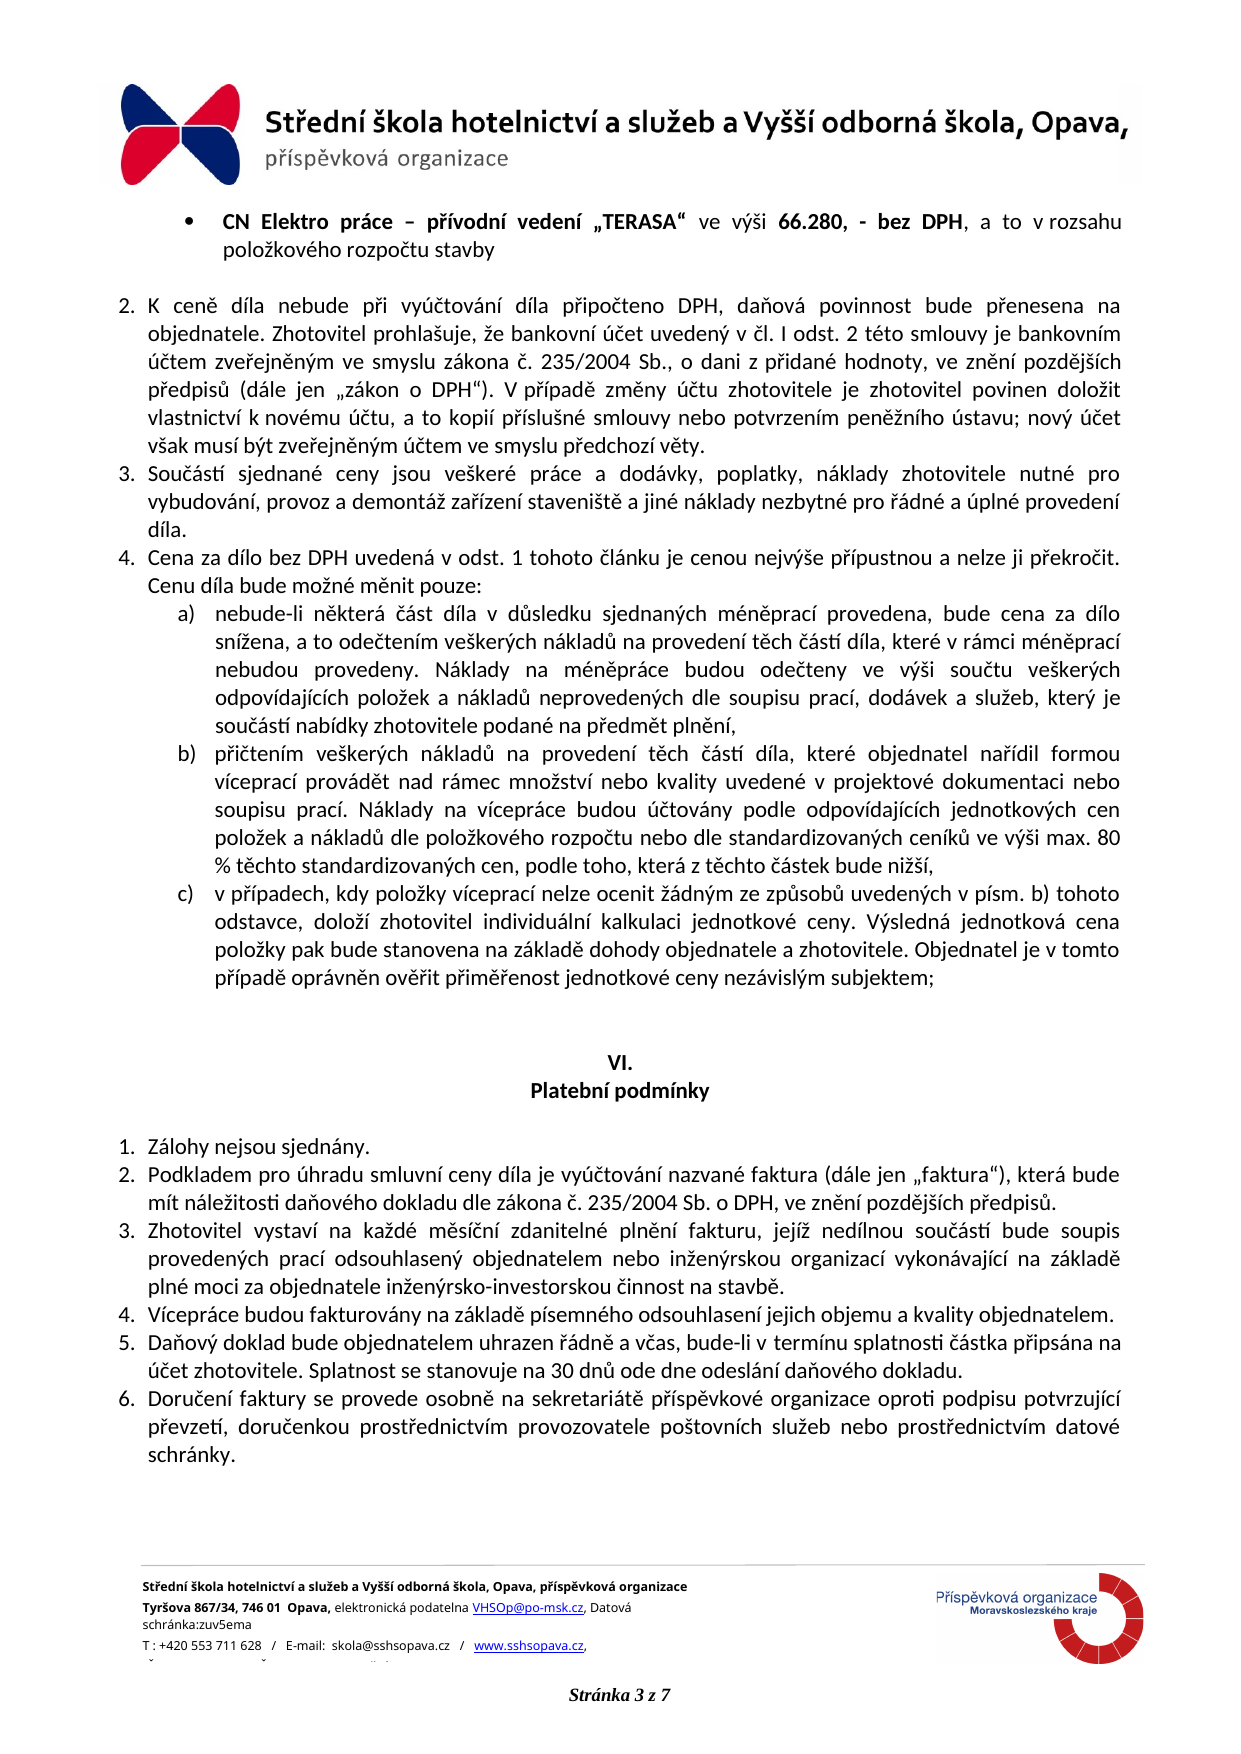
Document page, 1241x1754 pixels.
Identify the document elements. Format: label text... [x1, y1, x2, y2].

list přičtením veškerých nákladů na provedení těch částí díla, které objednatel nařídil formou víceprací provádět nad rámec množství nebo kvality uvedené v projektové dokumentaci nebo soupisu prací. Náklady na vícepráce budou účtovány podle odpovídajících jednotkových cen položek a nákladů dle položkového rozpočtu nebo dle standardizovaných ceníků ve výši max. 80 % těchto standardizovaných cen, podle toho, která z těchto částek bude nižší, [177, 739, 1122, 879]
list Daňový doklad bude objednatelem uhrazen řádně a včas, bude-li v termínu splatnosti částka připsána na účet zhotovitele. Splatnost se stanovuje na 30 dnů ode dne odeslání daňového dokladu. [118, 1328, 1122, 1384]
list Zhotovitel vystaví na každé měsíční zdanitelné plnění fakturu, jejíž nedílnou součástí bude soupis provedených prací odsouhlasený objednatelem nebo inženýrskou organizací vykonávající na základě plné moci za objednatele inženýrsko-investorskou činnost na stavbě. [118, 1216, 1122, 1300]
list K ceně díla nebude při vyúčtování díla připočteno DPH, daňová povinnost bude přenesena na objednatele. Zhotovitel prohlašuje, že bankovní účet uvedený v čl. I odst. 2 této smlouvy je bankovním účtem zveřejněným ve smyslu zákona č. 235/2004 Sb., o dani z přidané hodnoty, ve znění pozdějších předpisů (dále jen „zákon o DPH“). V případě změny účtu zhotovitele je zhotovitel povinen doložit vlastnictví k novému účtu, a to kopií příslušné smlouvy nebo potvrzením peněžního ústavu; nový účet však musí být zveřejněným účtem ve smyslu předchozí věty. [118, 291, 1122, 459]
list v případech, kdy položky víceprací nelze ocenit žádným ze způsobů uvedených v písm. b) tohoto odstavce, doloží zhotovitel individuální kalkulaci jednotkové ceny. Výsledná jednotková cena položky pak bude stanovena na základě dohody objednatele a zhotovitele. Objednatel je v tomto případě oprávněn ověřit přiměřenost jednotkové ceny nezávislým subjektem; [177, 879, 1122, 991]
list Zálohy nejsou sjednány. [118, 1132, 1122, 1160]
list CN Elektro práce – přívodní vedení „TERASA“ ve výši 66.280, - bez DPH, a to v rozsahu položkového rozpočtu stavby [185, 207, 1122, 263]
list Podkladem pro úhradu smluvní ceny díla je vyúčtování nazvané faktura (dále jen „faktura“), která bude mít náležitosti daňového dokladu dle zákona č. 235/2004 Sb. o DPH, ve znění pozdějších předpisů. [118, 1160, 1122, 1216]
list Doručení faktury se provede osobně na sekretariátě příspěvkové organizace oproti podpisu potvrzující převzetí, doručenkou prostřednictvím provozovatele poštovních služeb nebo prostřednictvím datové schránky. [118, 1384, 1122, 1468]
list Cena za dílo bez DPH uvedená v odst. 1 tohoto článku je cenou nejvýše přípustnou a nelze ji překročit. Cenu díla bude možné měnit pouze: [118, 543, 1122, 599]
picture [936, 1573, 1144, 1664]
list nebude-li některá část díla v důsledku sjednaných méněprací provedena, bude cena za dílo snížena, a to odečtením veškerých nákladů na provedení těch částí díla, které v rámci méněprací nebudou provedeny. Náklady na méněpráce budou odečteny ve výši součtu veškerých odpovídajících položek a nákladů neprovedených dle soupisu prací, dodávek a služeb, který je součástí nabídky zhotovitele podané na předmět plnění, [177, 599, 1122, 739]
list Vícepráce budou fakturovány na základě písemného odsouhlasení jejich objemu a kvality objednatelem. [118, 1300, 1122, 1328]
picture [96, 84, 1143, 185]
text Platební podmínky [118, 1076, 1122, 1104]
list Součástí sjednané ceny jsou veškeré práce a dodávky, poplatky, náklady zhotovitele nutné pro vybudování, provoz a demontáž zařízení staveniště a jiné náklady nezbytné pro řádné a úplné provedení díla. [118, 459, 1122, 543]
text VI. [118, 1048, 1122, 1076]
